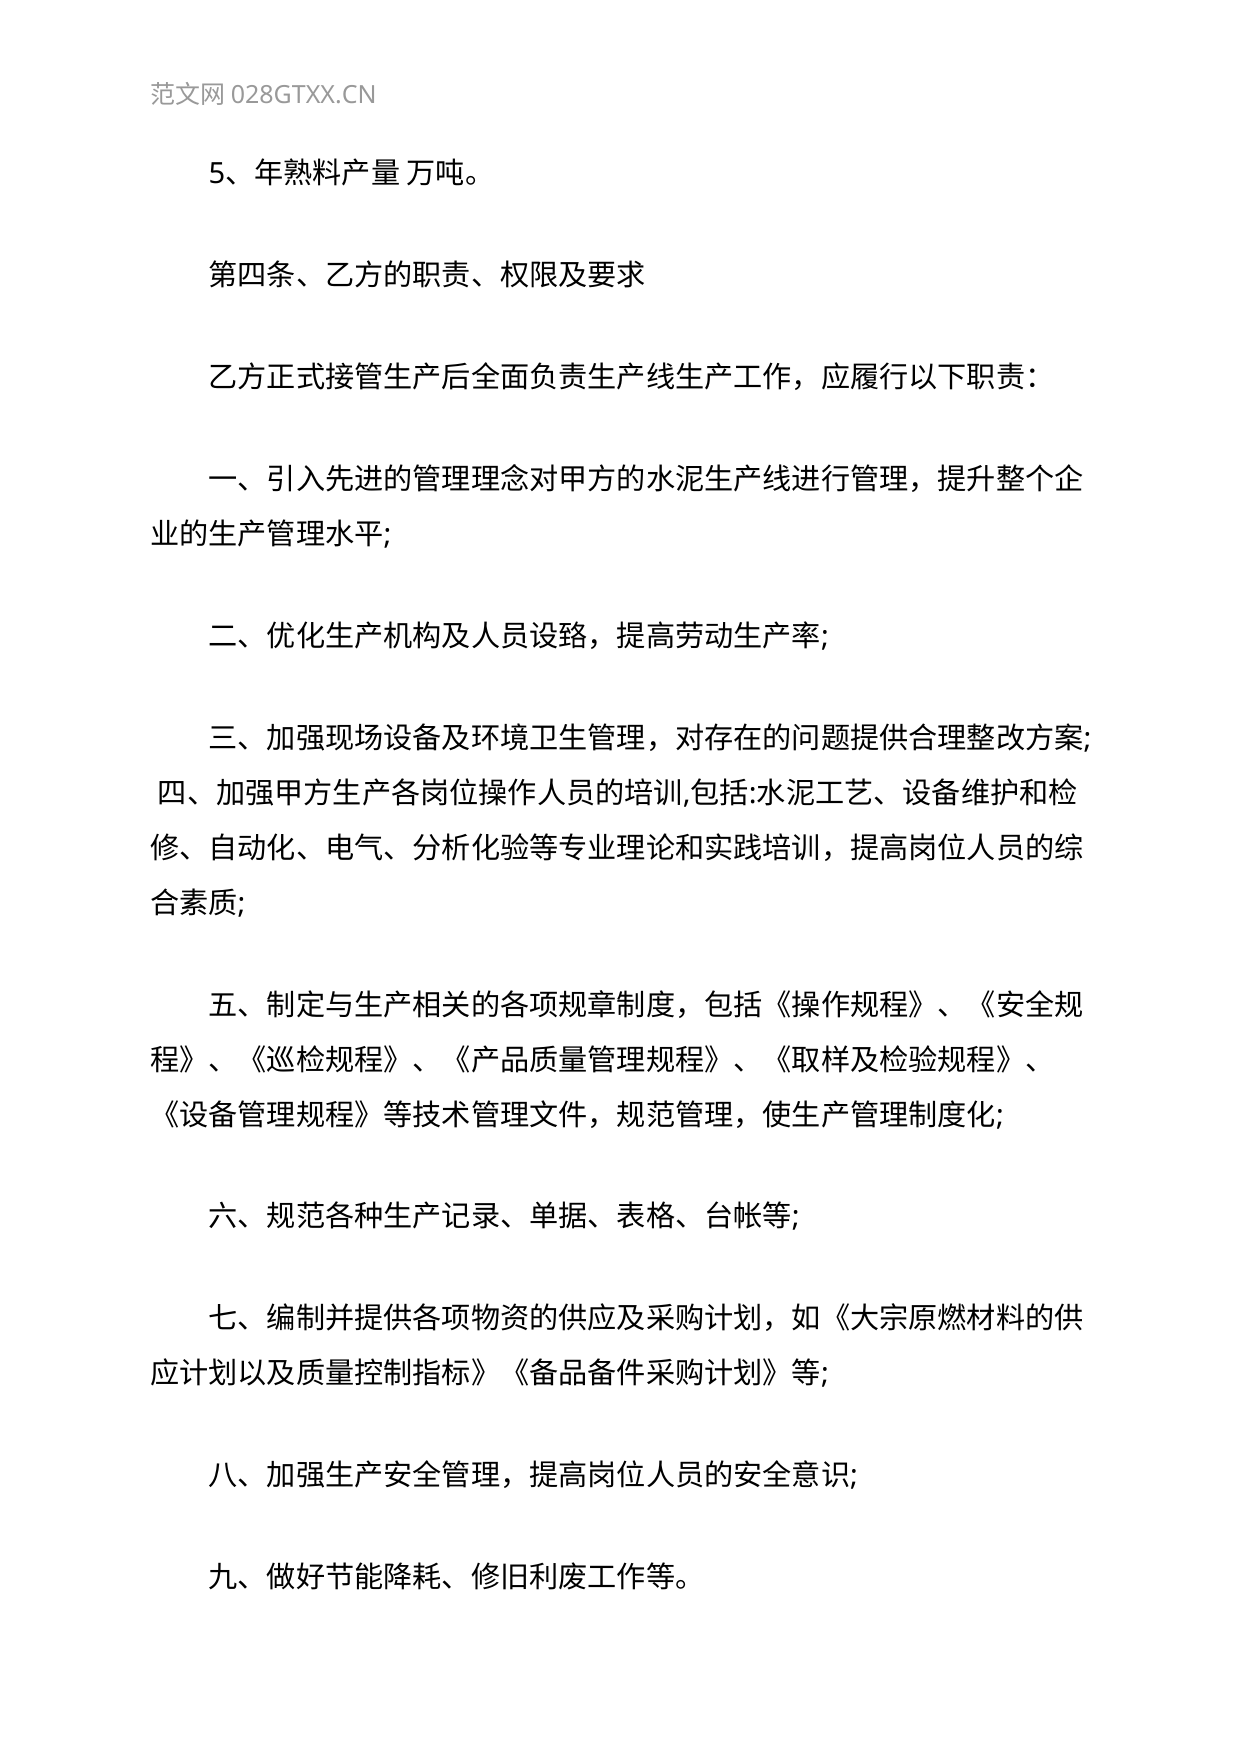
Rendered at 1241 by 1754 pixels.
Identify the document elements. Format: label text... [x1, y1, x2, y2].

text 一、引入先进的管理理念对甲方的水泥生产线进行管理，提升整个企业的生产管理水平; [150, 456, 1090, 553]
text 二、优化生产机构及人员设臵，提高劳动生产率; [150, 612, 1090, 655]
text 第四条、乙方的职责、权限及要求 [150, 252, 1090, 294]
text 三、加强现场设备及环境卫生管理，对存在的问题提供合理整改方案; 四、加强甲方生产各岗位操作人员的培训,包括:水泥工艺、设备维护和检修、自动化、电气、分析化验等专业理论和实践培训，提高岗位人员的综合素质; [150, 714, 1090, 922]
text 七、编制并提供各项物资的供应及采购计划，如《大宗原燃材料的供应计划以及质量控制指标》《备品备件采购计划》等; [150, 1295, 1090, 1392]
text 乙方正式接管生产后全面负责生产线生产工作，应履行以下职责： [150, 354, 1090, 396]
text 九、做好节能降耗、修旧利废工作等。 [150, 1554, 1090, 1596]
text 五、制定与生产相关的各项规章制度，包括《操作规程》、《安全规程》、《巡检规程》、《产品质量管理规程》、《取样及检验规程》、《设备管理规程》等技术管理文件，规范管理，使生产管理制度化; [150, 981, 1090, 1133]
text 八、加强生产安全管理，提高岗位人员的安全意识; [150, 1452, 1090, 1494]
text 5、年熟料产量 万吨。 [150, 150, 1090, 192]
text 六、规范各种生产记录、单据、表格、台帐等; [150, 1193, 1090, 1235]
